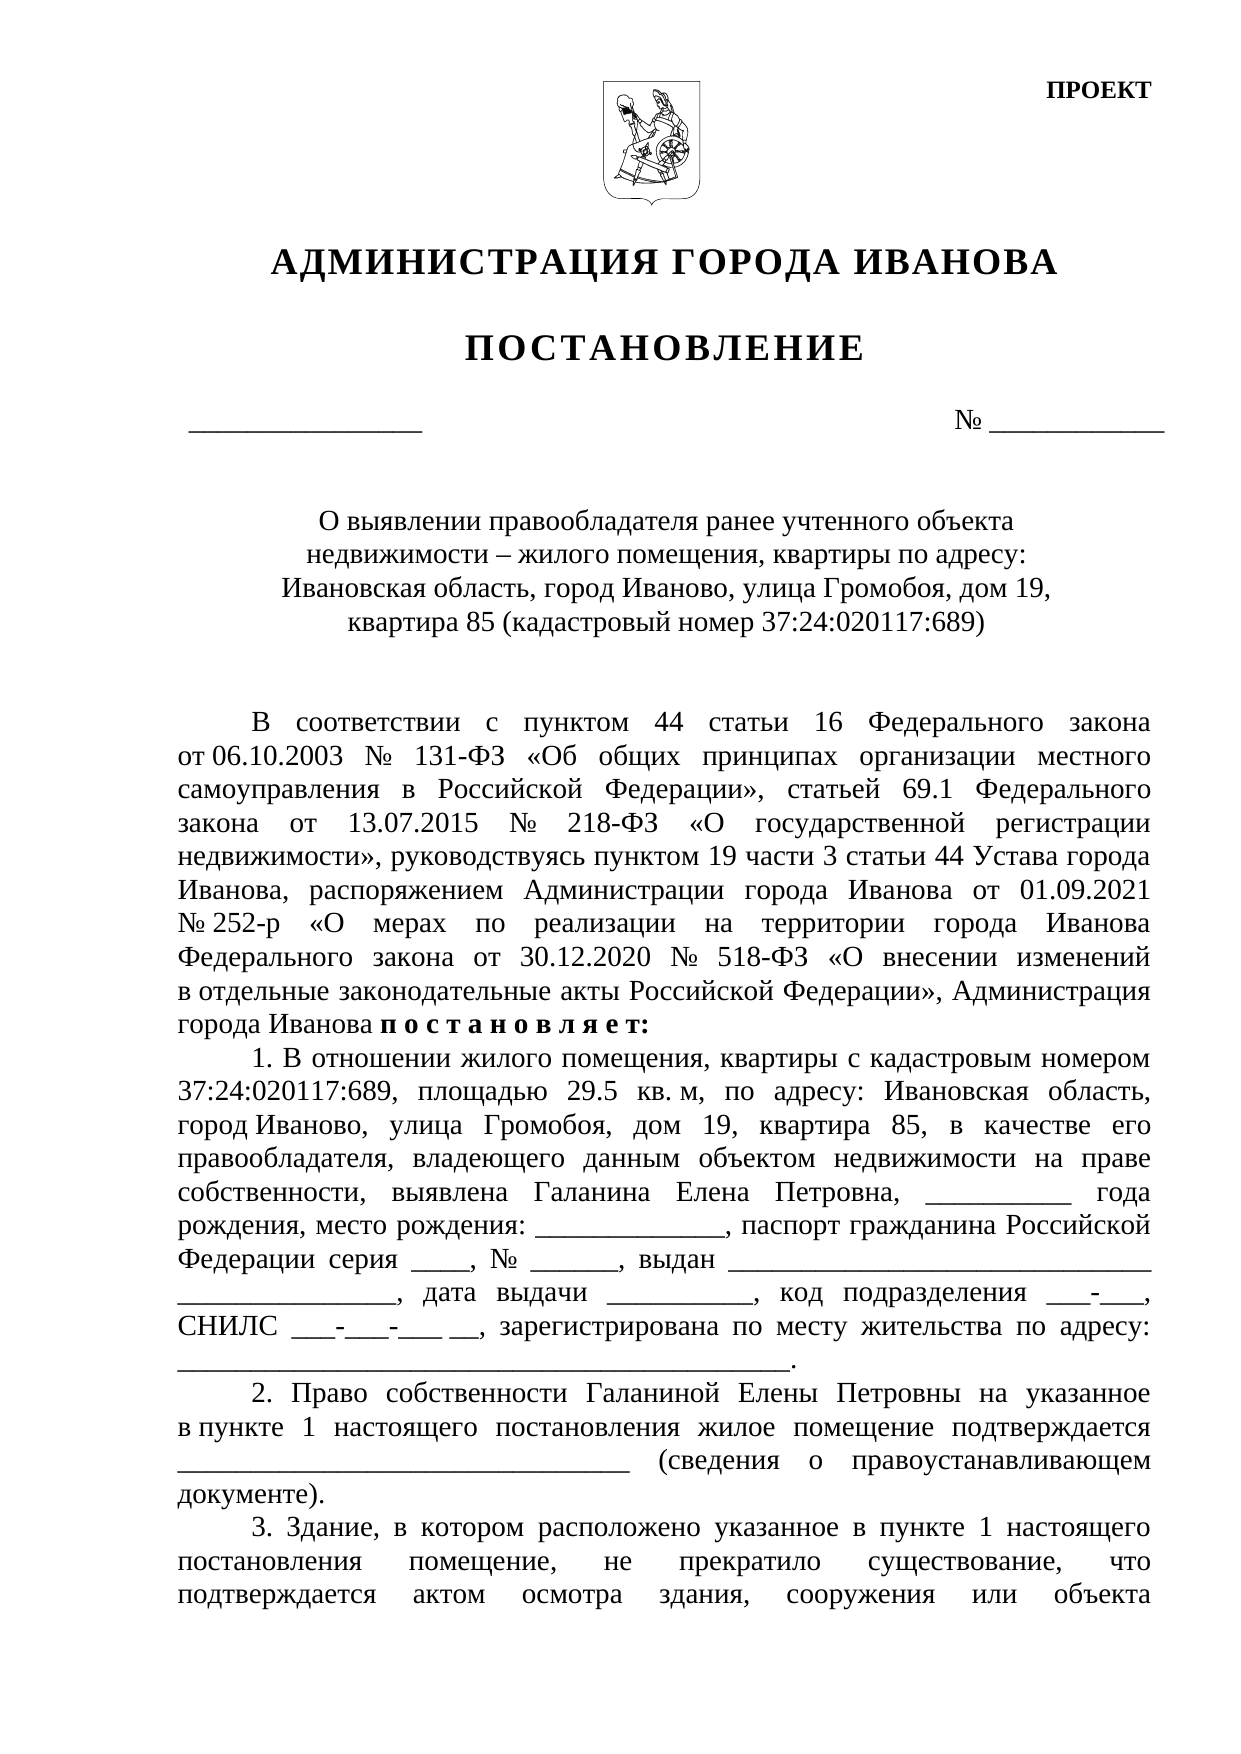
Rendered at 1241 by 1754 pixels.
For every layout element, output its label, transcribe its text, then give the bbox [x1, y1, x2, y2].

table_header ________________ № ____________ [177, 403, 1178, 469]
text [177, 1509, 1152, 1610]
text В соответствии с пунктом 44 статьи 16 Федерального закона от 06.10.2003 № 131-ФЗ «Об общих принципах организации местного самоуправления в Российской Федерации», статьей 69.1 Федерального закона от 13.07.2015 № 218-ФЗ «О государственной регистрации недвижимости», руководствуясь пунктом 19 части 3 статьи 44 Устава города Иванова, распоряжением Администрации города Иванова от 01.09.2021 № 252-р «О мерах по реализации на территории города Иванова Федерального закона от 30.12.2020 № 518-ФЗ «О внесении изменений в отдельные законодательные акты Российской Федерации», Администрация города Иванова п о с т а н о в л я е т: [177, 704, 1152, 1040]
text АДМИНИСТРАЦИЯ ГОРОДА ИВАНОВА [177, 239, 1152, 283]
table_header О выявлении правообладателя ранее учтенного объекта недвижимости – жилого помещения, квартиры по адресу: Ивановская область, город Иваново, улица Громобоя, дом 19, квартира 85 (кадастровый номер 37:24:020117:689) [166, 503, 1167, 637]
text 1. В отношении жилого помещения, квартиры с кадастровым номером 37:24:020117:689, площадью 29.5 кв. м, по адресу: Ивановская область, город Иваново, улица Громобоя, дом 19, квартира 85, в качестве его правообладателя, владеющего данным объектом недвижимости на праве собственности, выявлена Галанина Елена Петровна, __________ года рождения, место рождения: _____________, паспорт гражданина Российской Федерации серия ____, № ______, выдан _____________________________ _______________, дата выдачи __________, код подразделения ___-___, СНИЛС ___-___-___ __, зарегистрирована по месту жительства по адресу: __________________________________________. [177, 1040, 1152, 1375]
text ПОСТАНОВЛЕНИЕ [177, 326, 1152, 369]
text 2. Право собственности Галаниной Елены Петровны на указанное в пункте 1 настоящего постановления жилое помещение подтверждается _______________________________ (сведения о правоустанавливающем документе). [177, 1375, 1152, 1509]
